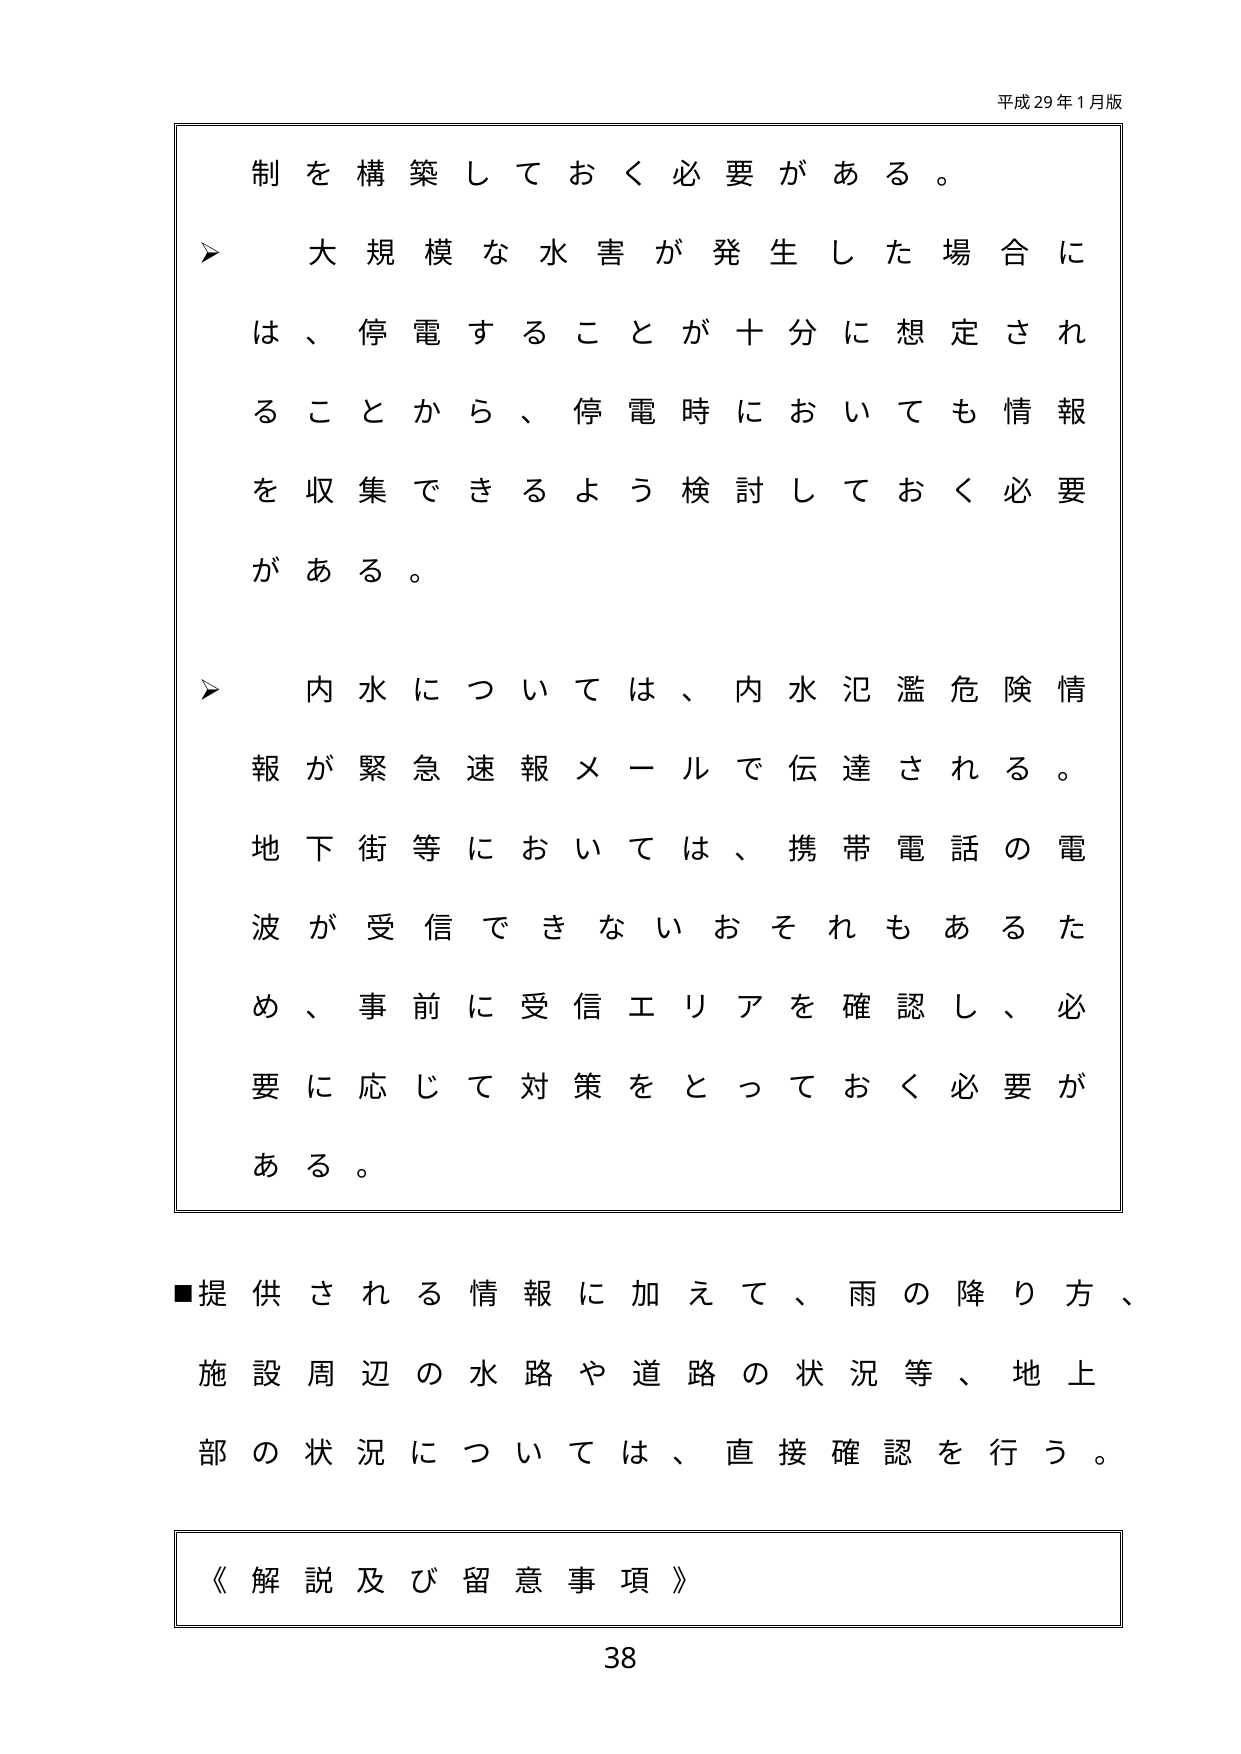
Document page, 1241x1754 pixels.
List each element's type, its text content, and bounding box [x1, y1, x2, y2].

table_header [177, 1533, 1120, 1624]
list 提供される情報に加えて、雨の降り方、施設周辺の水路や道路の状況等、地上部の状況については、直接確認を行う。 [159, 1252, 1121, 1490]
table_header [177, 126, 1120, 1209]
